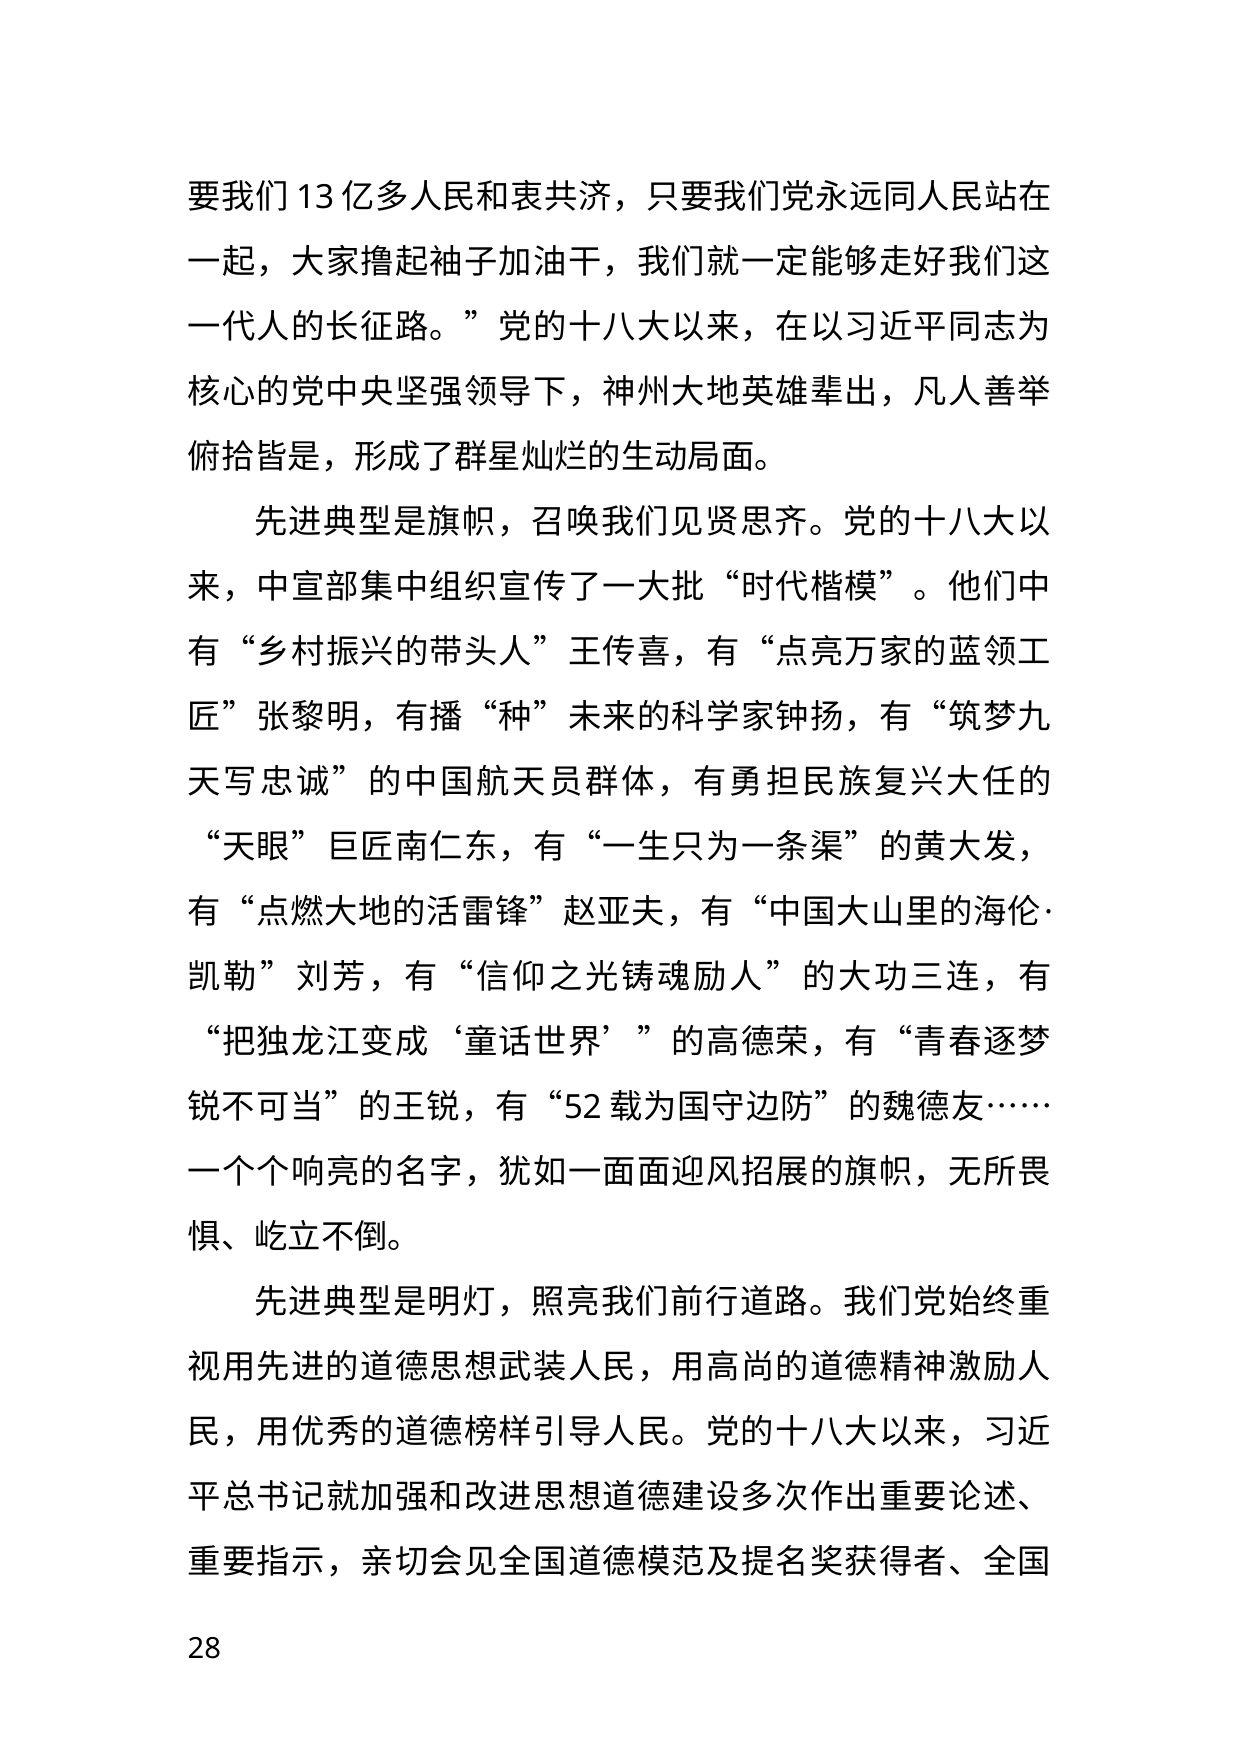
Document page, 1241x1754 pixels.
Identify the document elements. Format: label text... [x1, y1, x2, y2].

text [187, 1267, 1053, 1592]
text 先进典型是旗帜，召唤我们见贤思齐。党的十八大以来，中宣部集中组织宣传了一大批“时代楷模”。他们中有“乡村振兴的带头人”王传喜，有“点亮万家的蓝领工匠”张黎明，有播“种”未来的科学家钟扬，有“筑梦九天写忠诚”的中国航天员群体，有勇担民族复兴大任的“天眼”巨匠南仁东，有“一生只为一条渠”的黄大发，有“点燃大地的活雷锋”赵亚夫，有“中国大山里的海伦·凯勒”刘芳，有“信仰之光铸魂励人”的大功三连，有“把独龙江变成‘童话世界’”的高德荣，有“青春逐梦锐不可当”的王锐，有“52载为国守边防”的魏德友……一个个响亮的名字，犹如一面面迎风招展的旗帜，无所畏惧、屹立不倒。 [187, 487, 1053, 1267]
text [187, 162, 1053, 487]
